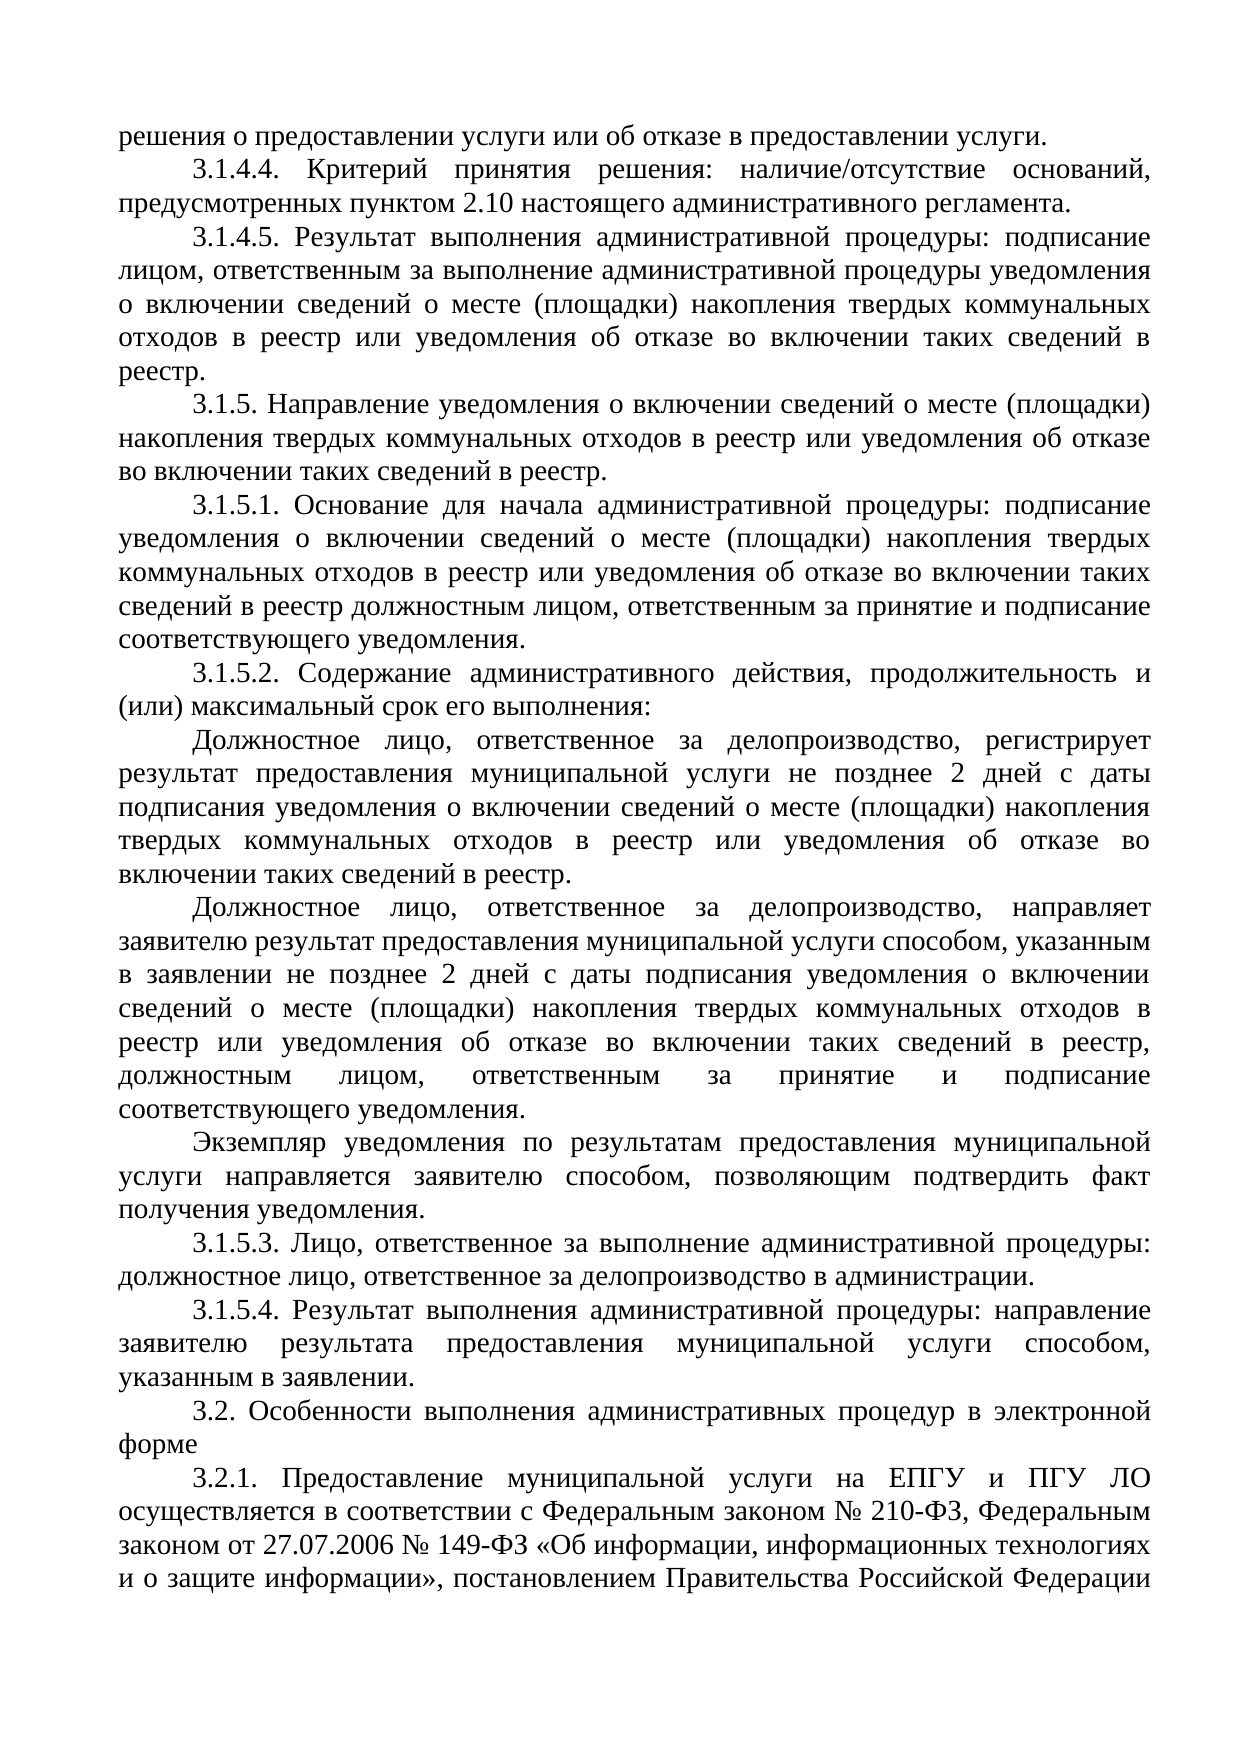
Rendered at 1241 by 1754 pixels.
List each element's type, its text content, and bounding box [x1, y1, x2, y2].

title 3.1.5.4. Результат выполнения административной процедуры: направление заявителю результата предоставления муниципальной услуги способом, указанным в заявлении. [118, 1292, 1152, 1393]
text 3.2. Особенности выполнения административных процедур в электронной форме [118, 1393, 1152, 1460]
text 3.1.4.4. Критерий принятия решения: наличие/отсутствие оснований, предусмотренных пунктом 2.10 настоящего административного регламента. [118, 152, 1152, 219]
text 3.1.5. Направление уведомления о включении сведений о месте (площадки) накопления твердых коммунальных отходов в реестр или уведомления об отказе во включении таких сведений в реестр. [118, 386, 1152, 487]
text 3.1.5.1. Основание для начала административной процедуры: подписание уведомления о включении сведений о месте (площадки) накопления твердых коммунальных отходов в реестр или уведомления об отказе во включении таких сведений в реестр должностным лицом, ответственным за принятие и подписание соответствующего уведомления. [118, 487, 1152, 655]
text 3.1.4.5. Результат выполнения административной процедуры: подписание лицом, ответственным за выполнение административной процедуры уведомления о включении сведений о месте (площадки) накопления твердых коммунальных отходов в реестр или уведомления об отказе во включении таких сведений в реестр. [118, 219, 1152, 386]
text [118, 1460, 1152, 1594]
text 3.1.5.2. Содержание административного действия, продолжительность и (или) максимальный срок его выполнения: [118, 655, 1152, 722]
text Должностное лицо, ответственное за делопроизводство, направляет заявителю результат предоставления муниципальной услуги способом, указанным в заявлении не позднее 2 дней с даты подписания уведомления о включении сведений о месте (площадки) накопления твердых коммунальных отходов в реестр или уведомления об отказе во включении таких сведений в реестр, должностным лицом, ответственным за принятие и подписание соответствующего уведомления. [118, 889, 1152, 1124]
text Экземпляр уведомления по результатам предоставления муниципальной услуги направляется заявителю способом, позволяющим подтвердить факт получения уведомления. [118, 1124, 1152, 1225]
text 3.1.5.3. Лицо, ответственное за выполнение административной процедуры: должностное лицо, ответственное за делопроизводство в администрации. [118, 1225, 1152, 1292]
text Должностное лицо, ответственное за делопроизводство, регистрирует результат предоставления муниципальной услуги не позднее 2 дней с даты подписания уведомления о включении сведений о месте (площадки) накопления твердых коммунальных отходов в реестр или уведомления об отказе во включении таких сведений в реестр. [118, 722, 1152, 889]
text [118, 118, 1152, 152]
